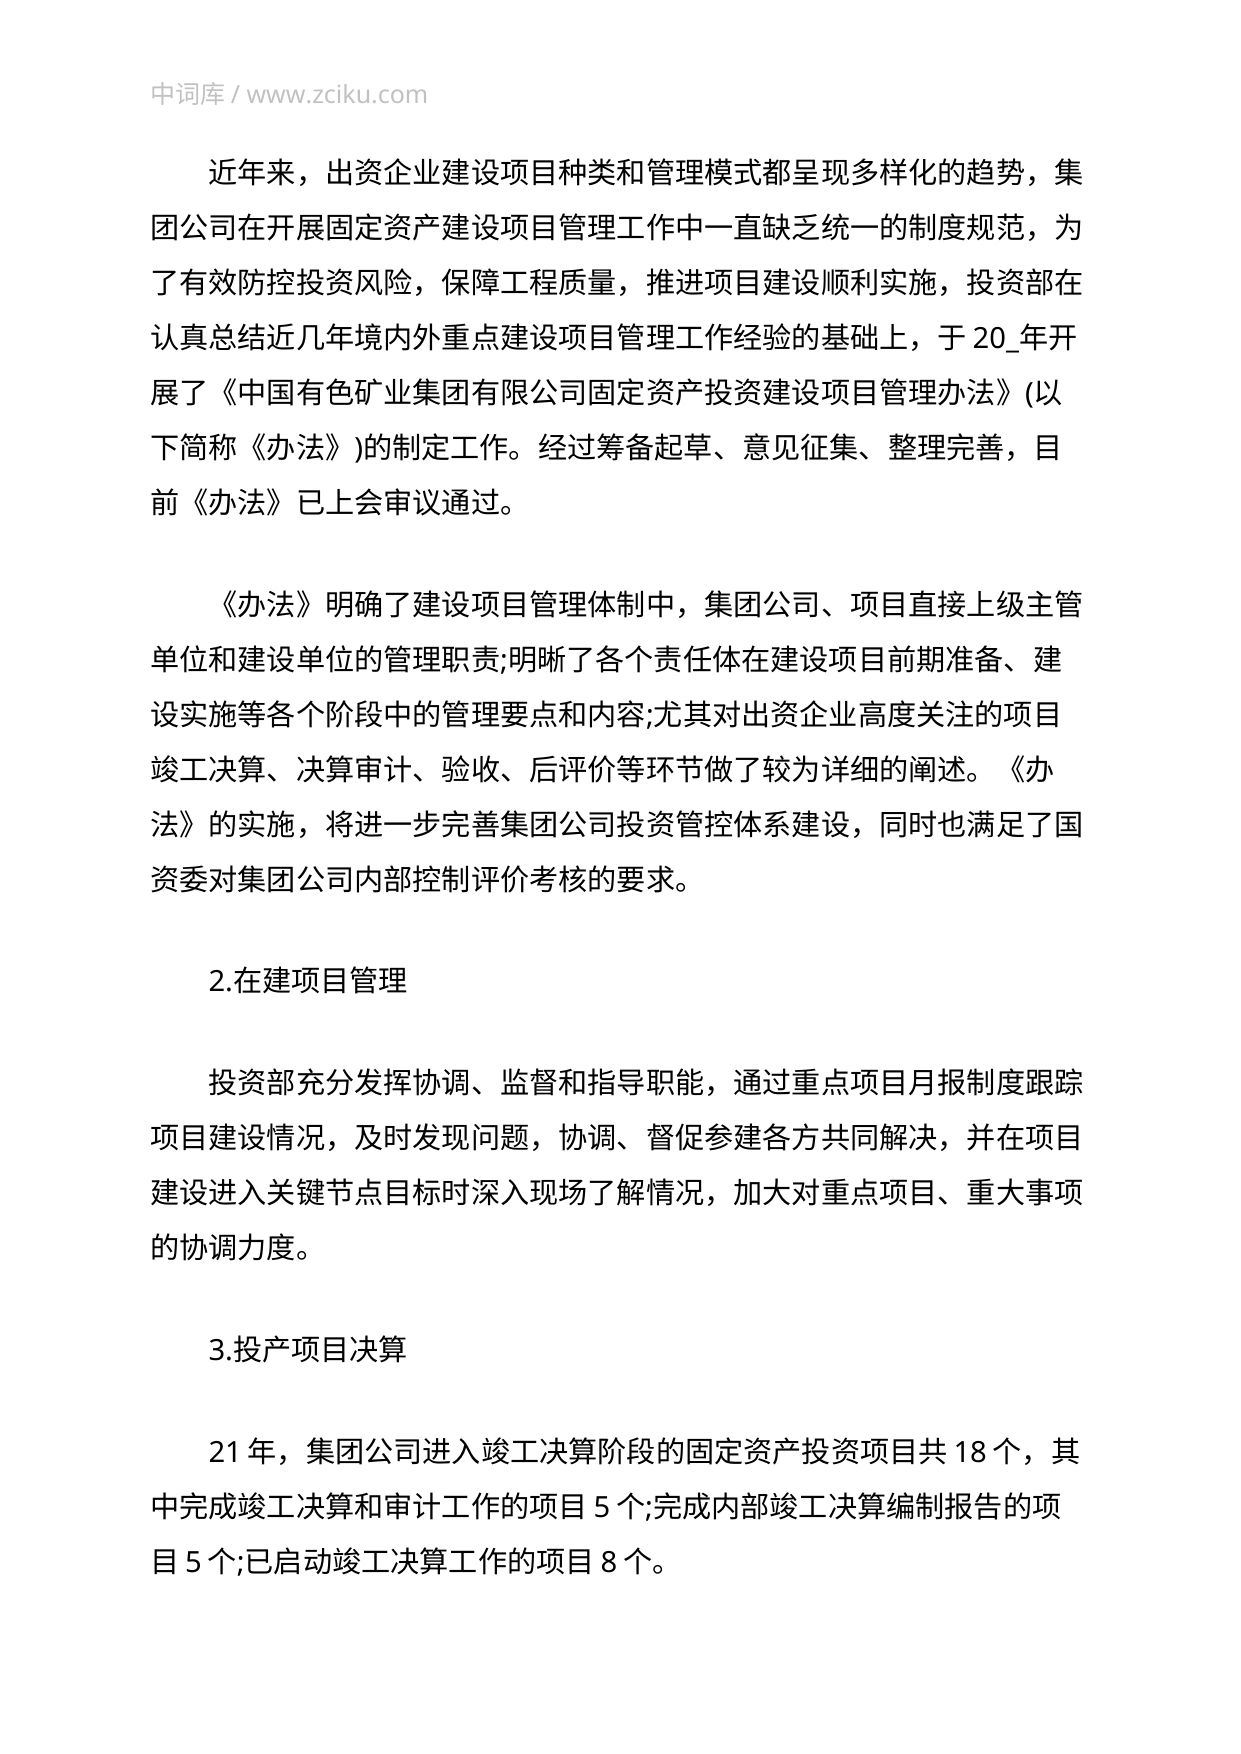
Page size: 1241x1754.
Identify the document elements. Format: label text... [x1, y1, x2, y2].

text 近年来，出资企业建设项目种类和管理模式都呈现多样化的趋势，集团公司在开展固定资产建设项目管理工作中一直缺乏统一的制度规范，为了有效防控投资风险，保障工程质量，推进项目建设顺利实施，投资部在认真总结近几年境内外重点建设项目管理工作经验的基础上，于20_年开展了《中国有色矿业集团有限公司固定资产投资建设项目管理办法》(以下简称《办法》)的制定工作。经过筹备起草、意见征集、整理完善，目前《办法》已上会审议通过。 [150, 150, 1090, 522]
text 2.在建项目管理 [150, 958, 1090, 1000]
text 投资部充分发挥协调、监督和指导职能，通过重点项目月报制度跟踪项目建设情况，及时发现问题，协调、督促参建各方共同解决，并在项目建设进入关键节点目标时深入现场了解情况，加大对重点项目、重大事项的协调力度。 [150, 1060, 1090, 1267]
text 21年，集团公司进入竣工决算阶段的固定资产投资项目共18个，其中完成竣工决算和审计工作的项目5个;完成内部竣工决算编制报告的项目5个;已启动竣工决算工作的项目8个。 [150, 1428, 1090, 1581]
text 《办法》明确了建设项目管理体制中，集团公司、项目直接上级主管单位和建设单位的管理职责;明晰了各个责任体在建设项目前期准备、建设实施等各个阶段中的管理要点和内容;尤其对出资企业高度关注的项目竣工决算、决算审计、验收、后评价等环节做了较为详细的阐述。《办法》的实施，将进一步完善集团公司投资管控体系建设，同时也满足了国资委对集团公司内部控制评价考核的要求。 [150, 581, 1090, 898]
text 3.投产项目决算 [150, 1326, 1090, 1369]
